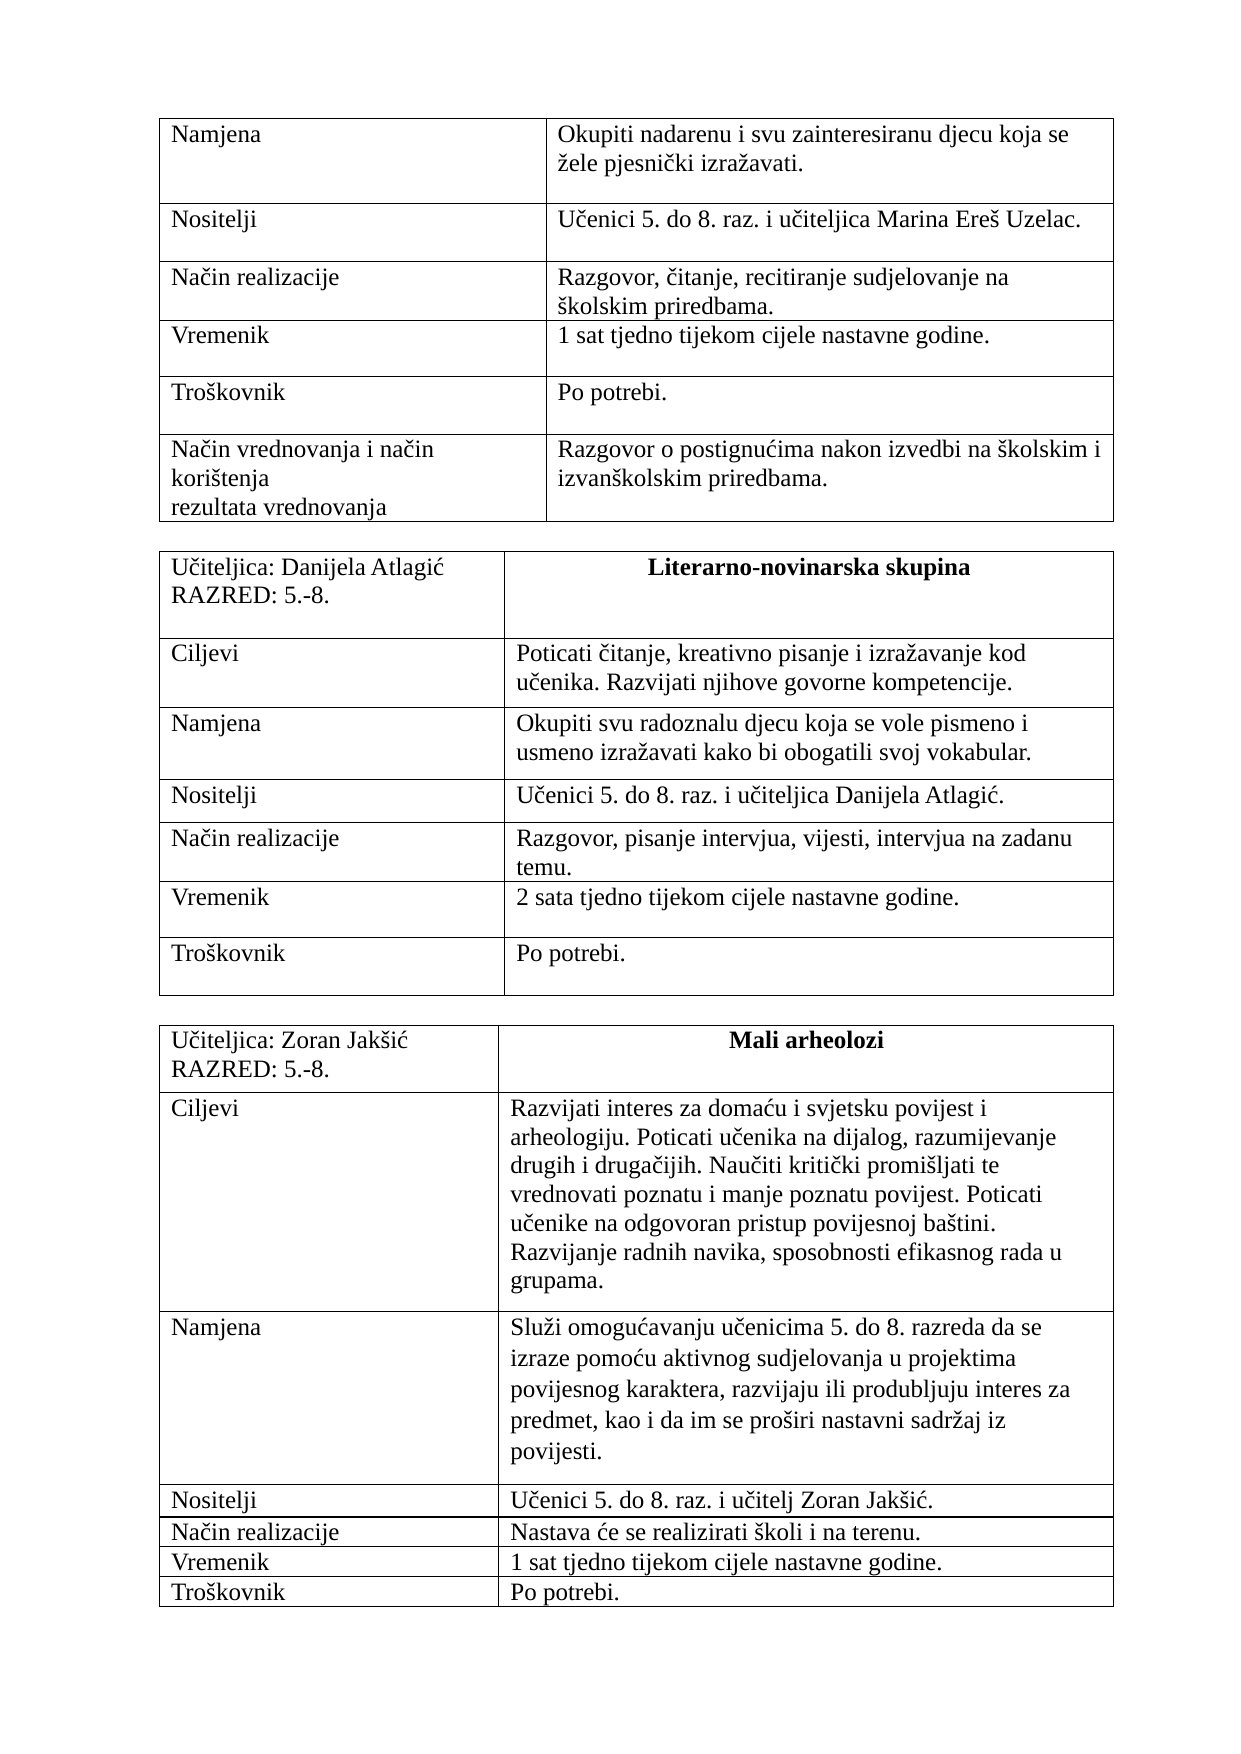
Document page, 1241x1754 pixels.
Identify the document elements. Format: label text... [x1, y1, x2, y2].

table_cell Način realizacije [160, 1518, 498, 1546]
table_cell Način realizacije [160, 823, 504, 881]
table_cell Razgovor, pisanje intervjua, vijesti, intervjua na zadanu temu. [505, 823, 1113, 881]
table_cell Način realizacije [160, 262, 546, 319]
table_cell Namjena [160, 1312, 498, 1484]
table_cell Nositelji [160, 1485, 498, 1516]
table_cell Namjena [160, 119, 546, 203]
table_cell Učenici 5. do 8. raz. i učiteljica Marina Ereš Uzelac. [547, 204, 1113, 261]
table_cell Namjena [160, 708, 504, 779]
table_cell Nositelji [160, 204, 546, 261]
table_cell 1 sat tjedno tijekom cijele nastavne godine. [499, 1547, 1113, 1576]
table_cell Po potrebi. [547, 377, 1113, 433]
table_cell Razgovor, čitanje, recitiranje sudjelovanje na školskim priredbama. [547, 262, 1113, 319]
table_cell 2 sata tjedno tijekom cijele nastavne godine. [505, 882, 1113, 937]
table_cell Vremenik [160, 882, 504, 937]
table_cell Nositelji [160, 780, 504, 822]
table_header Mali arheolozi [499, 1026, 1113, 1092]
table_cell Troškovnik [160, 938, 504, 995]
table_header Učiteljica: Zoran Jakšić RAZRED: 5.-8. [160, 1026, 498, 1092]
table_cell Učenici 5. do 8. raz. i učitelj Zoran Jakšić. [499, 1485, 1113, 1516]
table_cell Okupiti svu radoznalu djecu koja se vole pismeno i usmeno izražavati kako bi obogatili svoj vokabular. [505, 708, 1113, 779]
table_cell Poticati čitanje, kreativno pisanje i izražavanje kod učenika. Razvijati njihove govorne kompetencije. [505, 639, 1113, 707]
table_cell Vremenik [160, 321, 546, 376]
table_cell Po potrebi. [499, 1577, 1113, 1606]
table_cell Okupiti nadarenu i svu zainteresiranu djecu koja se žele pjesnički izražavati. [547, 119, 1113, 203]
table_cell Vremenik [160, 1547, 498, 1576]
table_cell Razgovor o postignućima nakon izvedbi na školskim i izvanškolskim priredbama. [547, 435, 1113, 521]
table_cell Razvijati interes za domaću i svjetsku povijest i arheologiju. Poticati učenika na dijalog, razumijevanje drugih i drugačijih. Naučiti kritički promišljati te vrednovati poznatu i manje poznatu povijest. Poticati učenike na odgovoran pristup povijesnoj baštini. Razvijanje radnih navika, sposobnosti efikasnog rada u grupama. [499, 1093, 1113, 1311]
table_cell Način vrednovanja i način korištenja rezultata vrednovanja [160, 435, 546, 521]
table_cell Učenici 5. do 8. raz. i učiteljica Danijela Atlagić. [505, 780, 1113, 822]
table_cell Služi omogućavanju učenicima 5. do 8. razreda da se izraze pomoću aktivnog sudjelovanja u projektima povijesnog karaktera, razvijaju ili produbljuju interes za predmet, kao i da im se proširi nastavni sadržaj iz povijesti. [499, 1312, 1113, 1484]
table_header Literarno-novinarska skupina [505, 552, 1113, 637]
table_cell Troškovnik [160, 1577, 498, 1606]
table_cell Ciljevi [160, 639, 504, 707]
table_cell Po potrebi. [505, 938, 1113, 995]
table_cell Nastava će se realizirati školi i na terenu. [499, 1518, 1113, 1546]
table_cell 1 sat tjedno tijekom cijele nastavne godine. [547, 321, 1113, 376]
table_cell Ciljevi [160, 1093, 498, 1311]
table_header Učiteljica: Danijela Atlagić RAZRED: 5.-8. [160, 552, 504, 637]
table_cell Troškovnik [160, 377, 546, 433]
